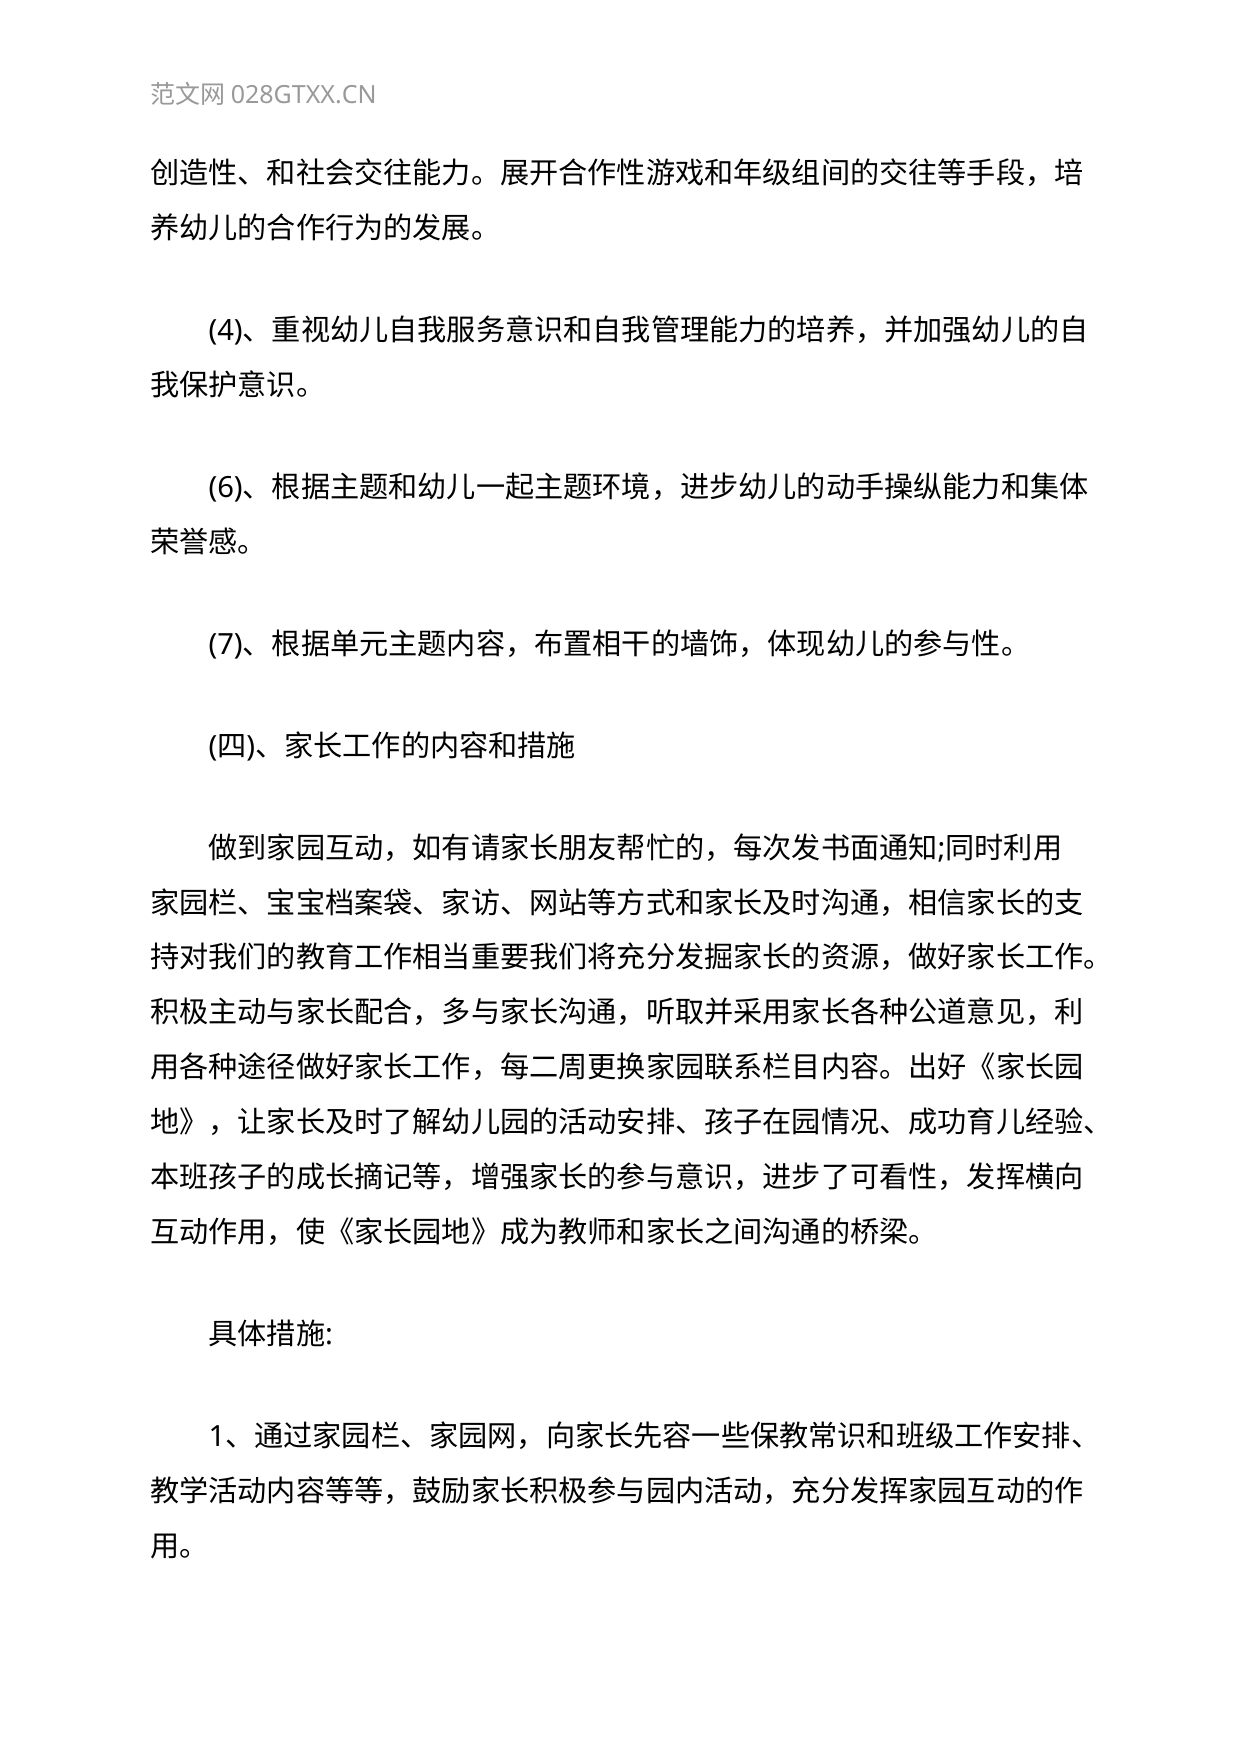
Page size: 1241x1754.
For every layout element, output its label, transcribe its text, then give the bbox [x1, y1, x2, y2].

text 做到家园互动，如有请家长朋友帮忙的，每次发书面通知;同时利用家园栏、宝宝档案袋、家访、网站等方式和家长及时沟通，相信家长的支持对我们的教育工作相当重要我们将充分发掘家长的资源，做好家长工作。积极主动与家长配合，多与家长沟通，听取并采用家长各种公道意见，利用各种途径做好家长工作，每二周更换家园联系栏目内容。出好《家长园地》，让家长及时了解幼儿园的活动安排、孩子在园情况、成功育儿经验、本班孩子的成长摘记等，增强家长的参与意识，进步了可看性，发挥横向互动作用，使《家长园地》成为教师和家长之间沟通的桥梁。 [150, 824, 1090, 1251]
text (6)、根据主题和幼儿一起主题环境，进步幼儿的动手操纵能力和集体荣誉感。 [150, 463, 1090, 561]
text (四)、家长工作的内容和措施 [150, 722, 1090, 764]
text (7)、根据单元主题内容，布置相干的墙饰，体现幼儿的参与性。 [150, 620, 1090, 663]
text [150, 150, 1090, 247]
text 具体措施: [150, 1310, 1090, 1353]
text 1、通过家园栏、家园网，向家长先容一些保教常识和班级工作安排、教学活动内容等等，鼓励家长积极参与园内活动，充分发挥家园互动的作用。 [150, 1412, 1090, 1564]
text (4)、重视幼儿自我服务意识和自我管理能力的培养，并加强幼儿的自我保护意识。 [150, 307, 1090, 404]
